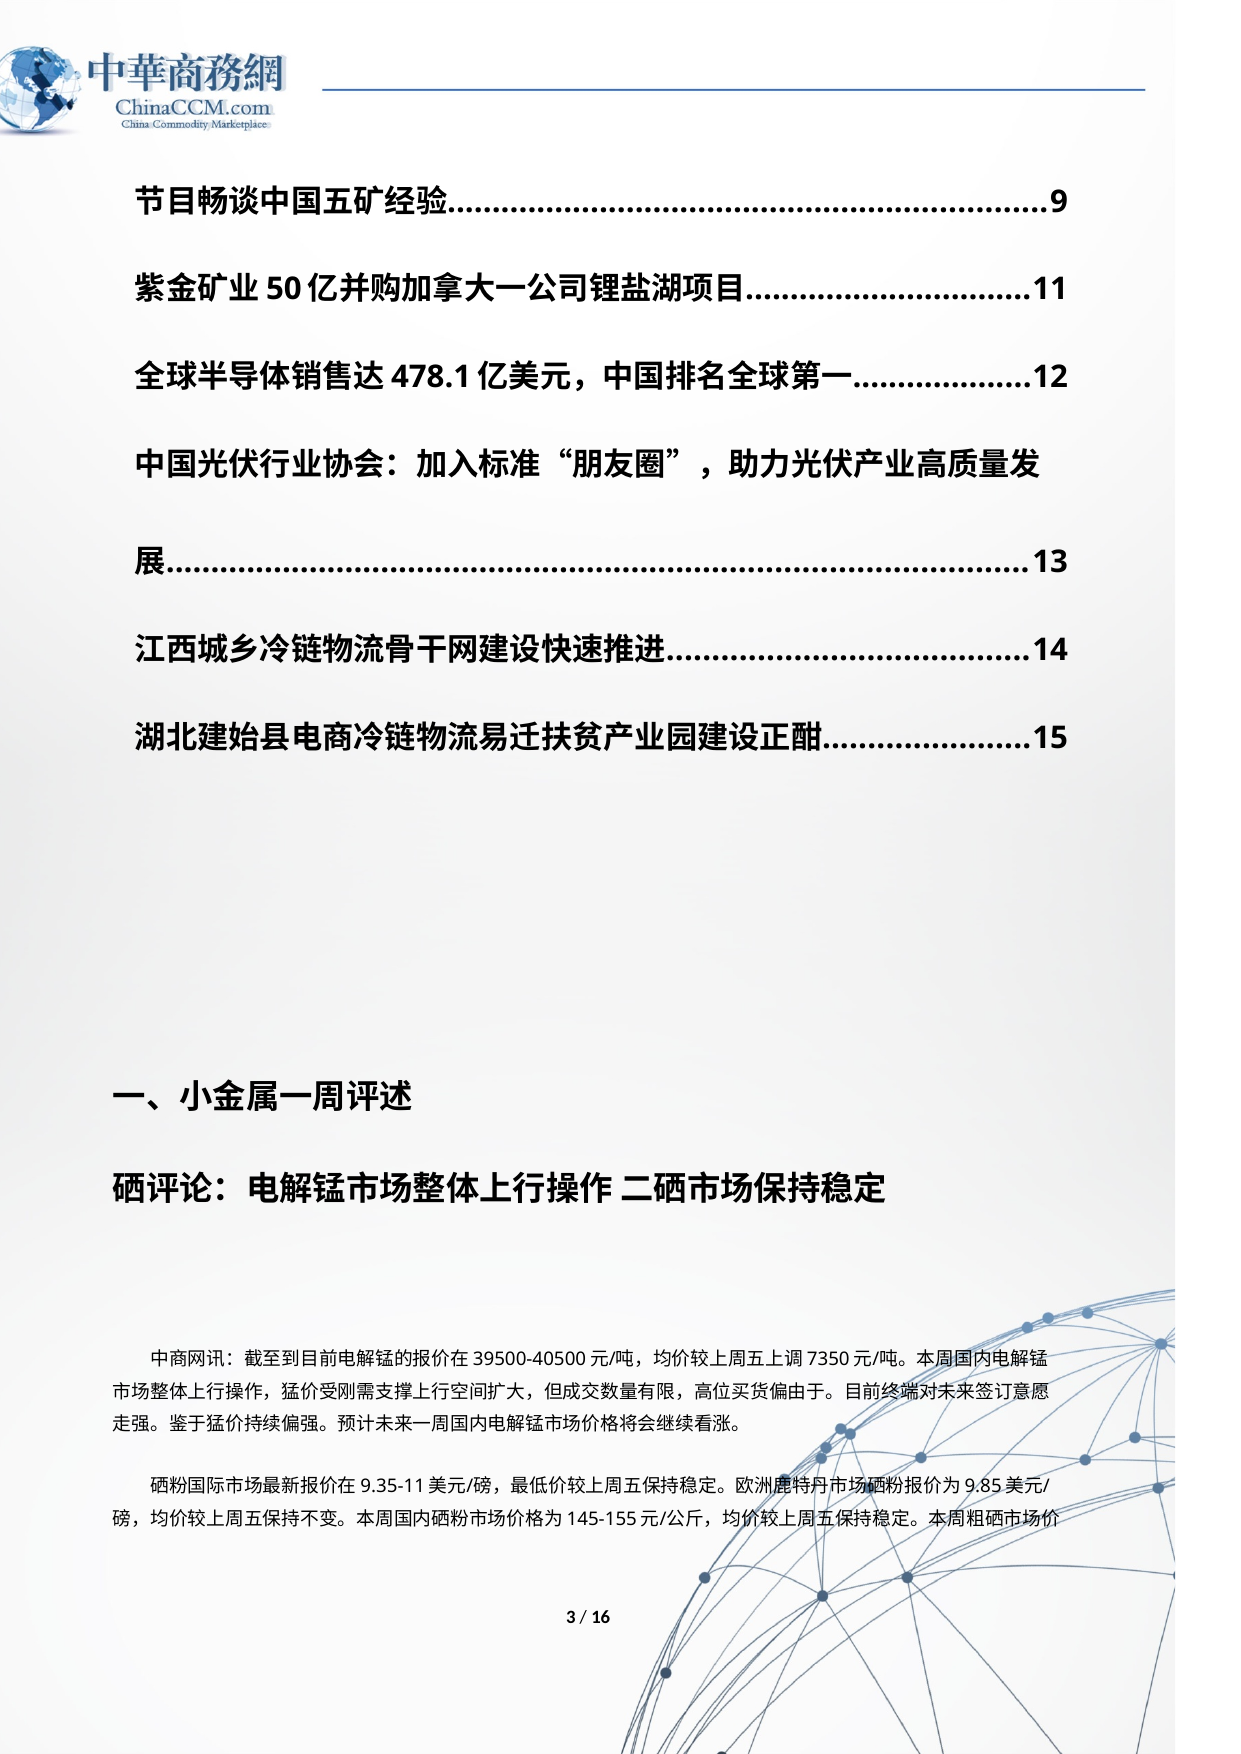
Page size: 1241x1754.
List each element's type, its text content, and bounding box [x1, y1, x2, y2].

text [134, 166, 1063, 231]
text 江西城乡冷链物流骨干网建设快速推进 14 [134, 614, 1063, 679]
text 全球半导体销售达478.1亿美元，中国排名全球第一 12 [134, 341, 1063, 406]
text 中国光伏行业协会：加入标准“朋友圈”，助力光伏产业高质量发展 13 [134, 429, 1063, 592]
subtitle 一、小金属一周评述 [113, 1061, 1063, 1126]
text 中商网讯：截至到目前电解锰的报价在39500-40500元/吨，均价较上周五上调7350元/吨。本周国内电解锰市场整体上行操作，猛价受刚需支撑上行空间扩大，但成交数量有限，高位买货偏由于。目前终端对未来签订意愿走强。鉴于猛价持续偏强。预计未来一周国内电解锰市场价格将会继续看涨。 [113, 1341, 1063, 1439]
text 湖北建始县电商冷链物流易迁扶贫产业园建设正酣 15 [134, 702, 1063, 767]
text 紫金矿业50亿并购加拿大一公司锂盐湖项目 11 [134, 254, 1063, 319]
picture [0, 0, 1176, 1754]
text 硒评论：电解锰市场整体上行操作 二硒市场保持稳定 [113, 1153, 1063, 1218]
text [113, 1468, 1063, 1533]
